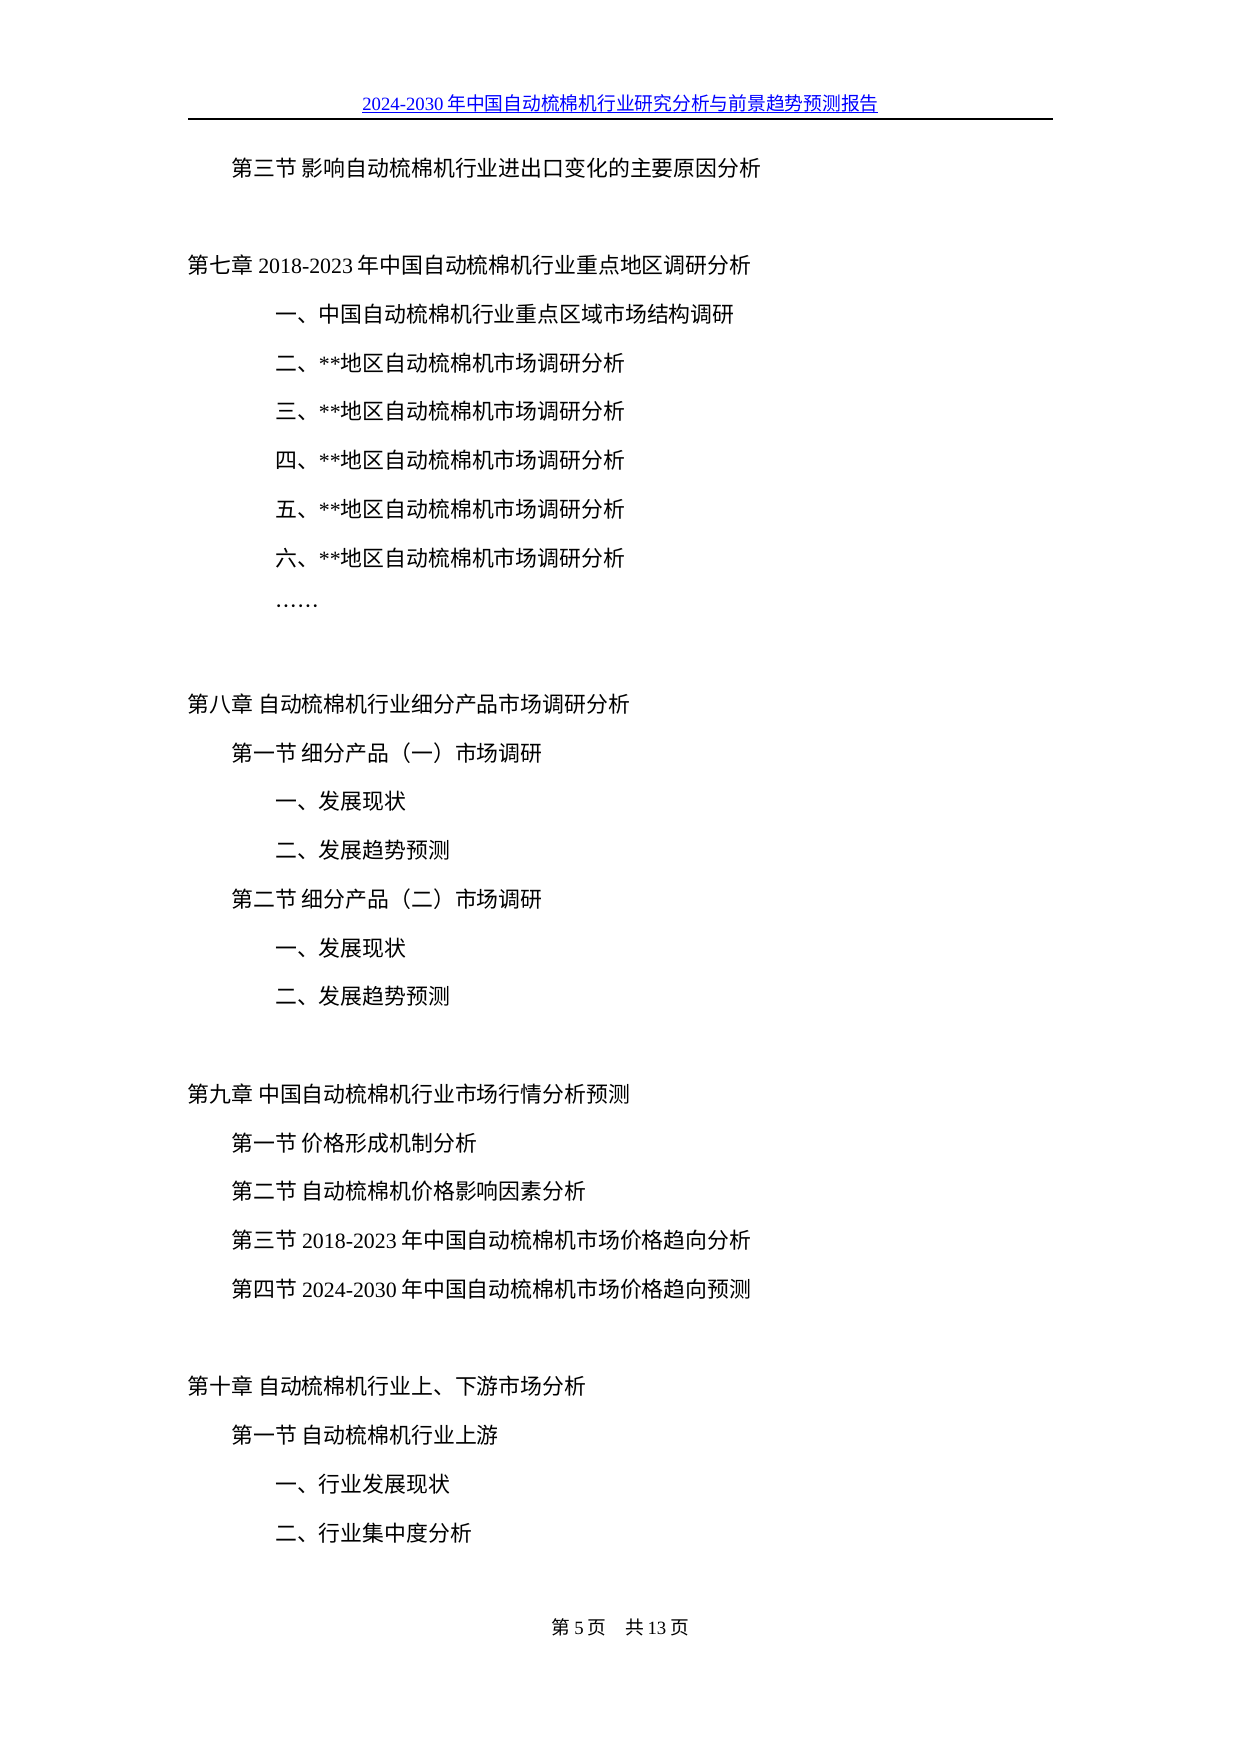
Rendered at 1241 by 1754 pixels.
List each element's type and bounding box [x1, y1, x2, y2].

text [187, 150, 1053, 1548]
